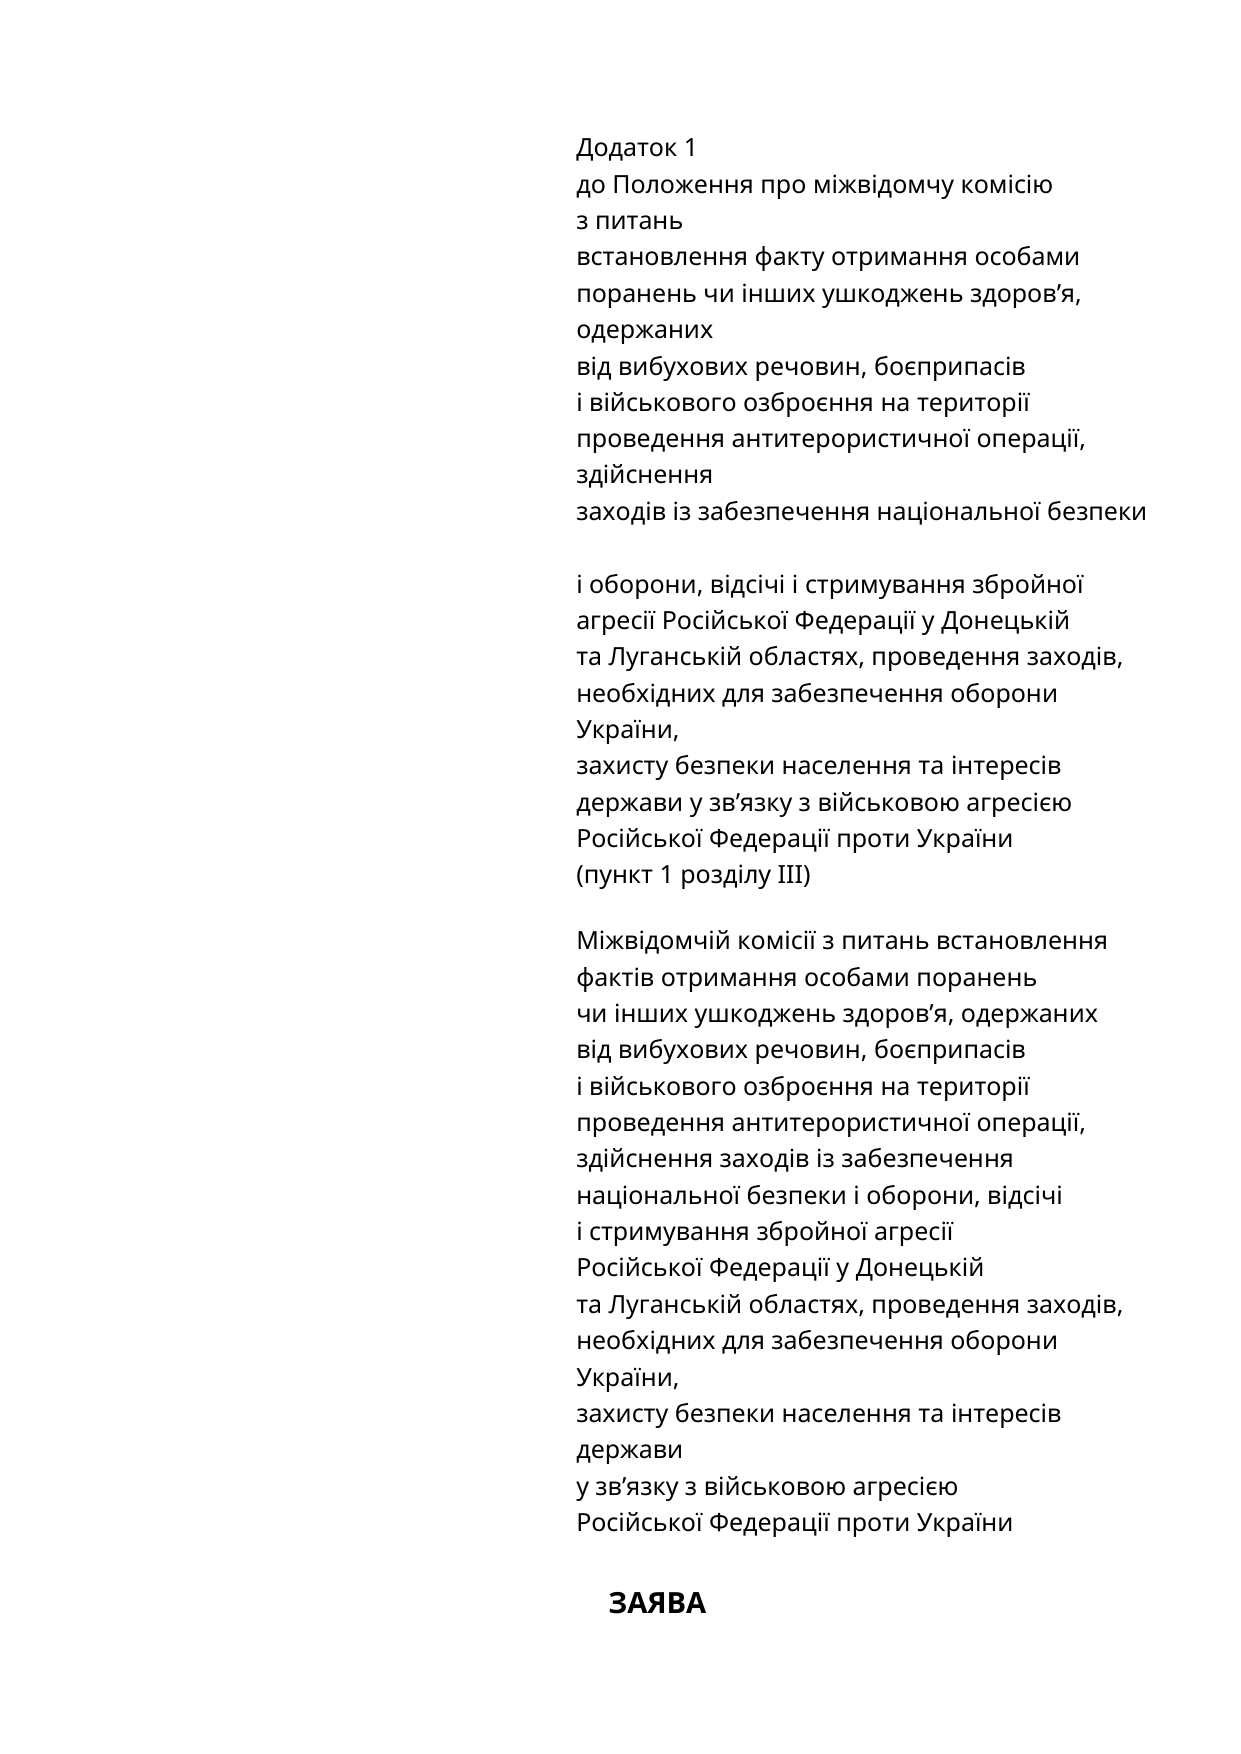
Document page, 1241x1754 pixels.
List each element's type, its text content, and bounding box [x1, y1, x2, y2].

text Додаток 1 до Положення про міжвідомчу комісію з питань встановлення факту отримання особами поранень чи інших ушкоджень здоров’я, одержаних від вибухових речовин, боєприпасів і військового озброєння на території проведення антитерористичної операції, здійснення заходів із забезпечення національної безпеки і оборони, відсічі і стримування збройної агресії Російської Федерації у Донецькій та Луганській областях, проведення заходів, необхідних для забезпечення оборони України, захисту безпеки населення та інтересів держави у зв’язку з військовою агресією Російської Федерації проти України (пункт 1 розділу III) [576, 130, 1152, 891]
text Міжвідомчій комісії з питань встановлення фактів отримання особами поранень чи інших ушкоджень здоров’я, одержаних від вибухових речовин, боєприпасів і військового озброєння на території проведення антитерористичної операції, здійснення заходів із забезпечення національної безпеки і оборони, відсічі і стримування збройної агресії Російської Федерації у Донецькій та Луганській областях, проведення заходів, необхідних для забезпечення оборони України, захисту безпеки населення та інтересів держави у зв’язку з військовою агресією Російської Федерації проти України [576, 923, 1152, 1539]
text ЗАЯВА [162, 1582, 1152, 1622]
